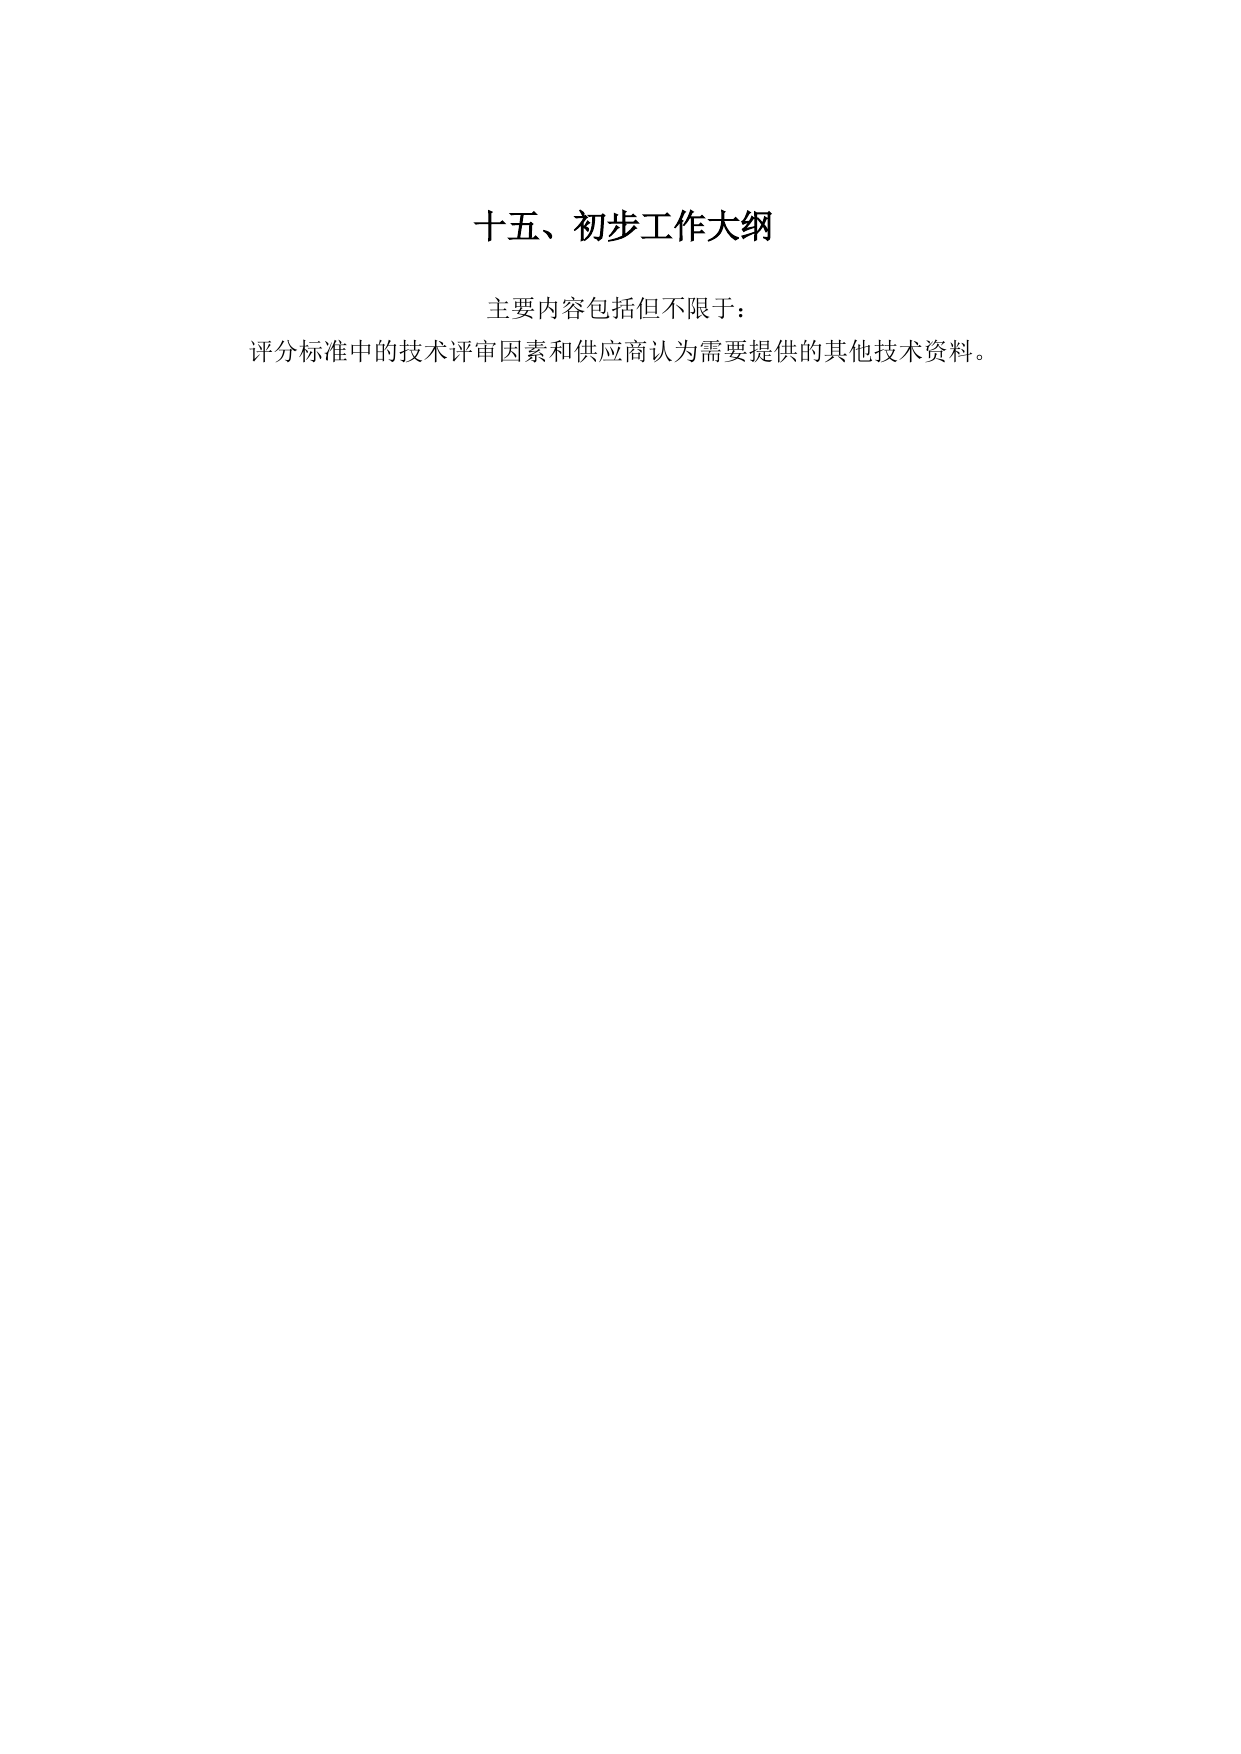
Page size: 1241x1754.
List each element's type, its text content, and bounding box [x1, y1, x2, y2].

text 十五、初步工作大纲 [124, 204, 1122, 242]
text 主要内容包括但不限于： [124, 293, 1122, 321]
text 评分标准中的技术评审因素和供应商认为需要提供的其他技术资料。 [124, 336, 1122, 364]
